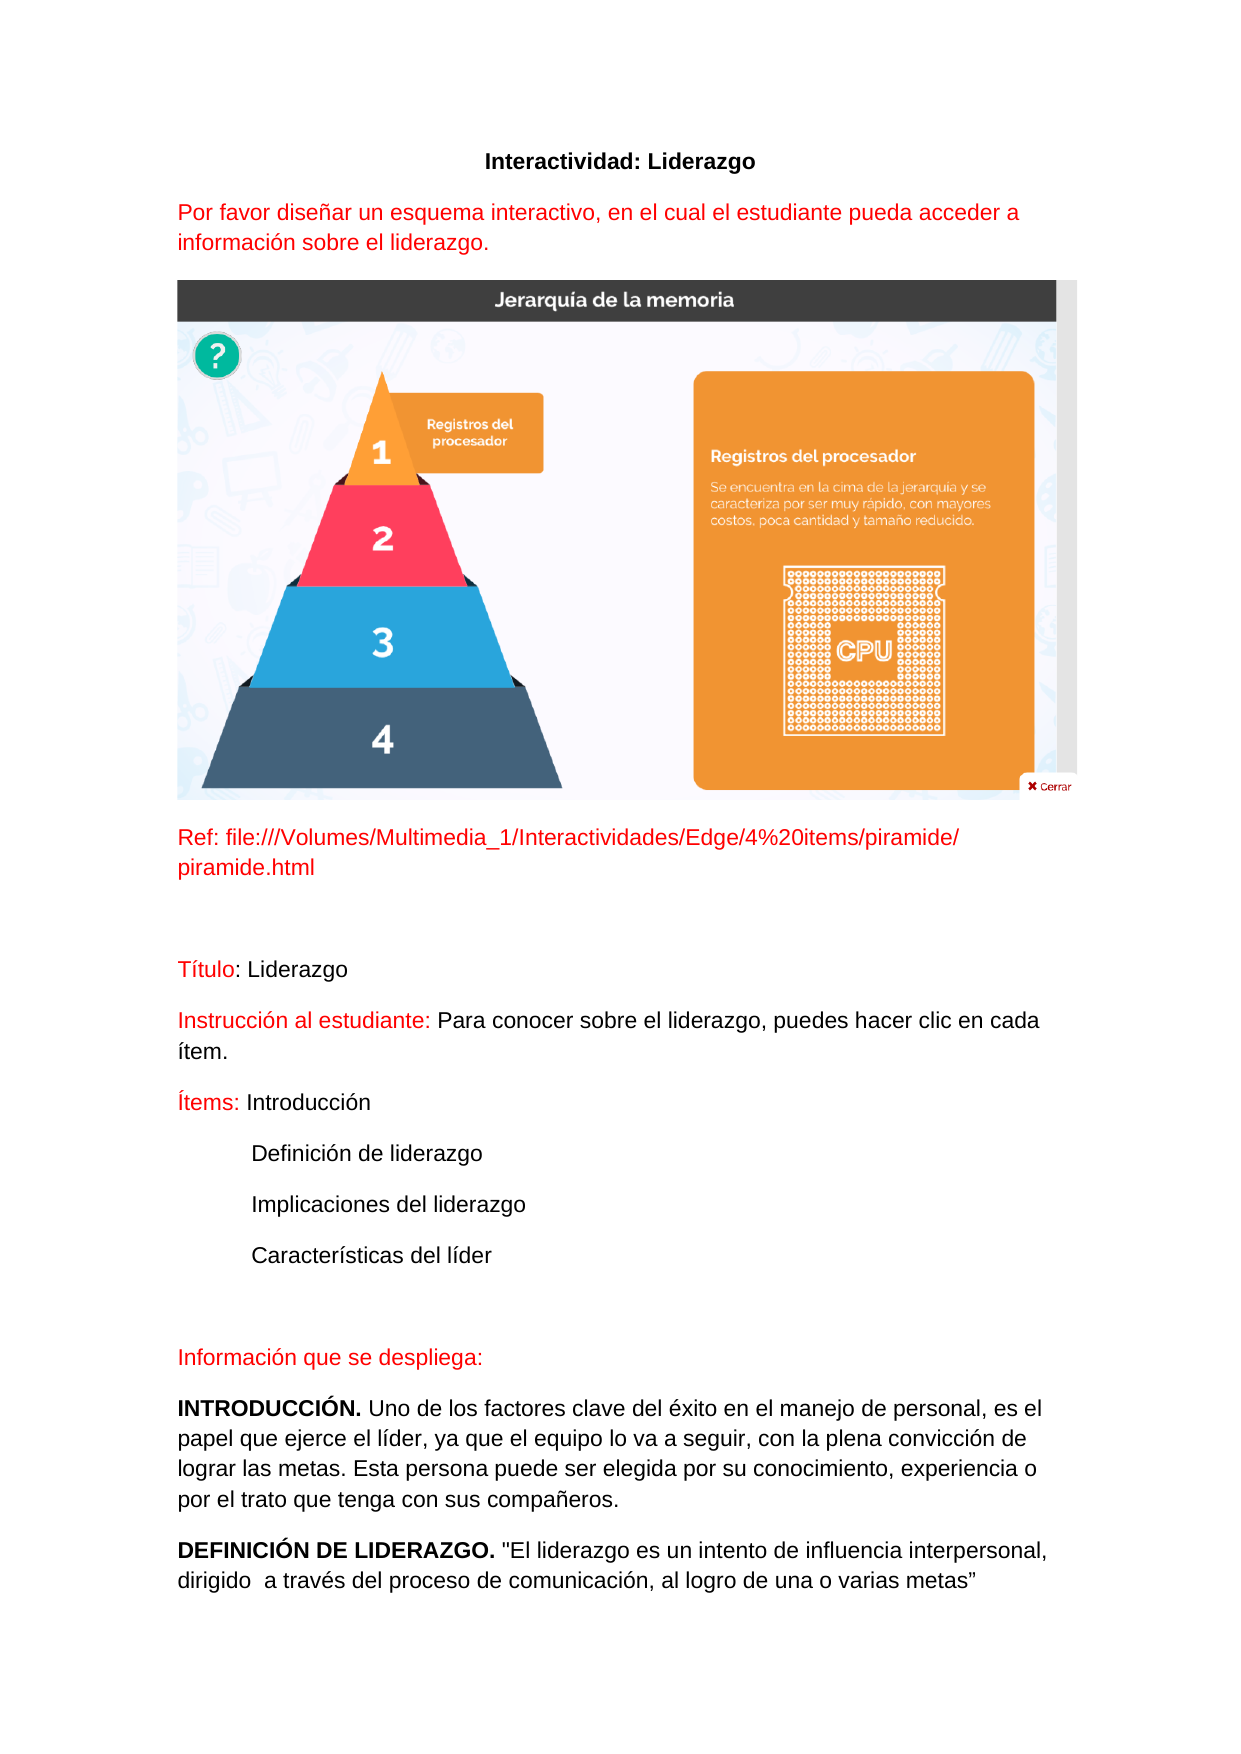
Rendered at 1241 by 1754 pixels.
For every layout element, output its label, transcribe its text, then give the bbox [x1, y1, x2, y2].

text Instrucción al estudiante: Para conocer sobre el liderazgo, puedes hacer clic en cada ítem. [177, 1007, 1063, 1064]
picture [177, 280, 1078, 800]
text Información que se despliega: [177, 1344, 1063, 1370]
text Interactividad: Liderazgo [177, 148, 1063, 174]
text Ref: file:///Volumes/Multimedia_1/Interactividades/Edge/4%20items/piramide/piramide.html [177, 824, 1063, 881]
text Definición de liderazgo [251, 1140, 1063, 1166]
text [177, 1537, 1063, 1593]
text Título: Liderazgo [177, 956, 1063, 983]
text Características del líder [251, 1242, 1063, 1268]
text Por favor diseñar un esquema interactivo, en el cual el estudiante pueda acceder a información sobre el liderazgo. [177, 199, 1063, 255]
text Implicaciones del liderazgo [251, 1191, 1063, 1217]
text Ítems: Introducción [177, 1089, 1063, 1115]
text INTRODUCCIÓN. Uno de los factores clave del éxito en el manejo de personal, es el papel que ejerce el líder, ya que el equipo lo va a seguir, con la plena convicción de lograr las metas. Esta persona puede ser elegida por su conocimiento, experiencia o por el trato que tenga con sus compañeros. [177, 1395, 1063, 1512]
